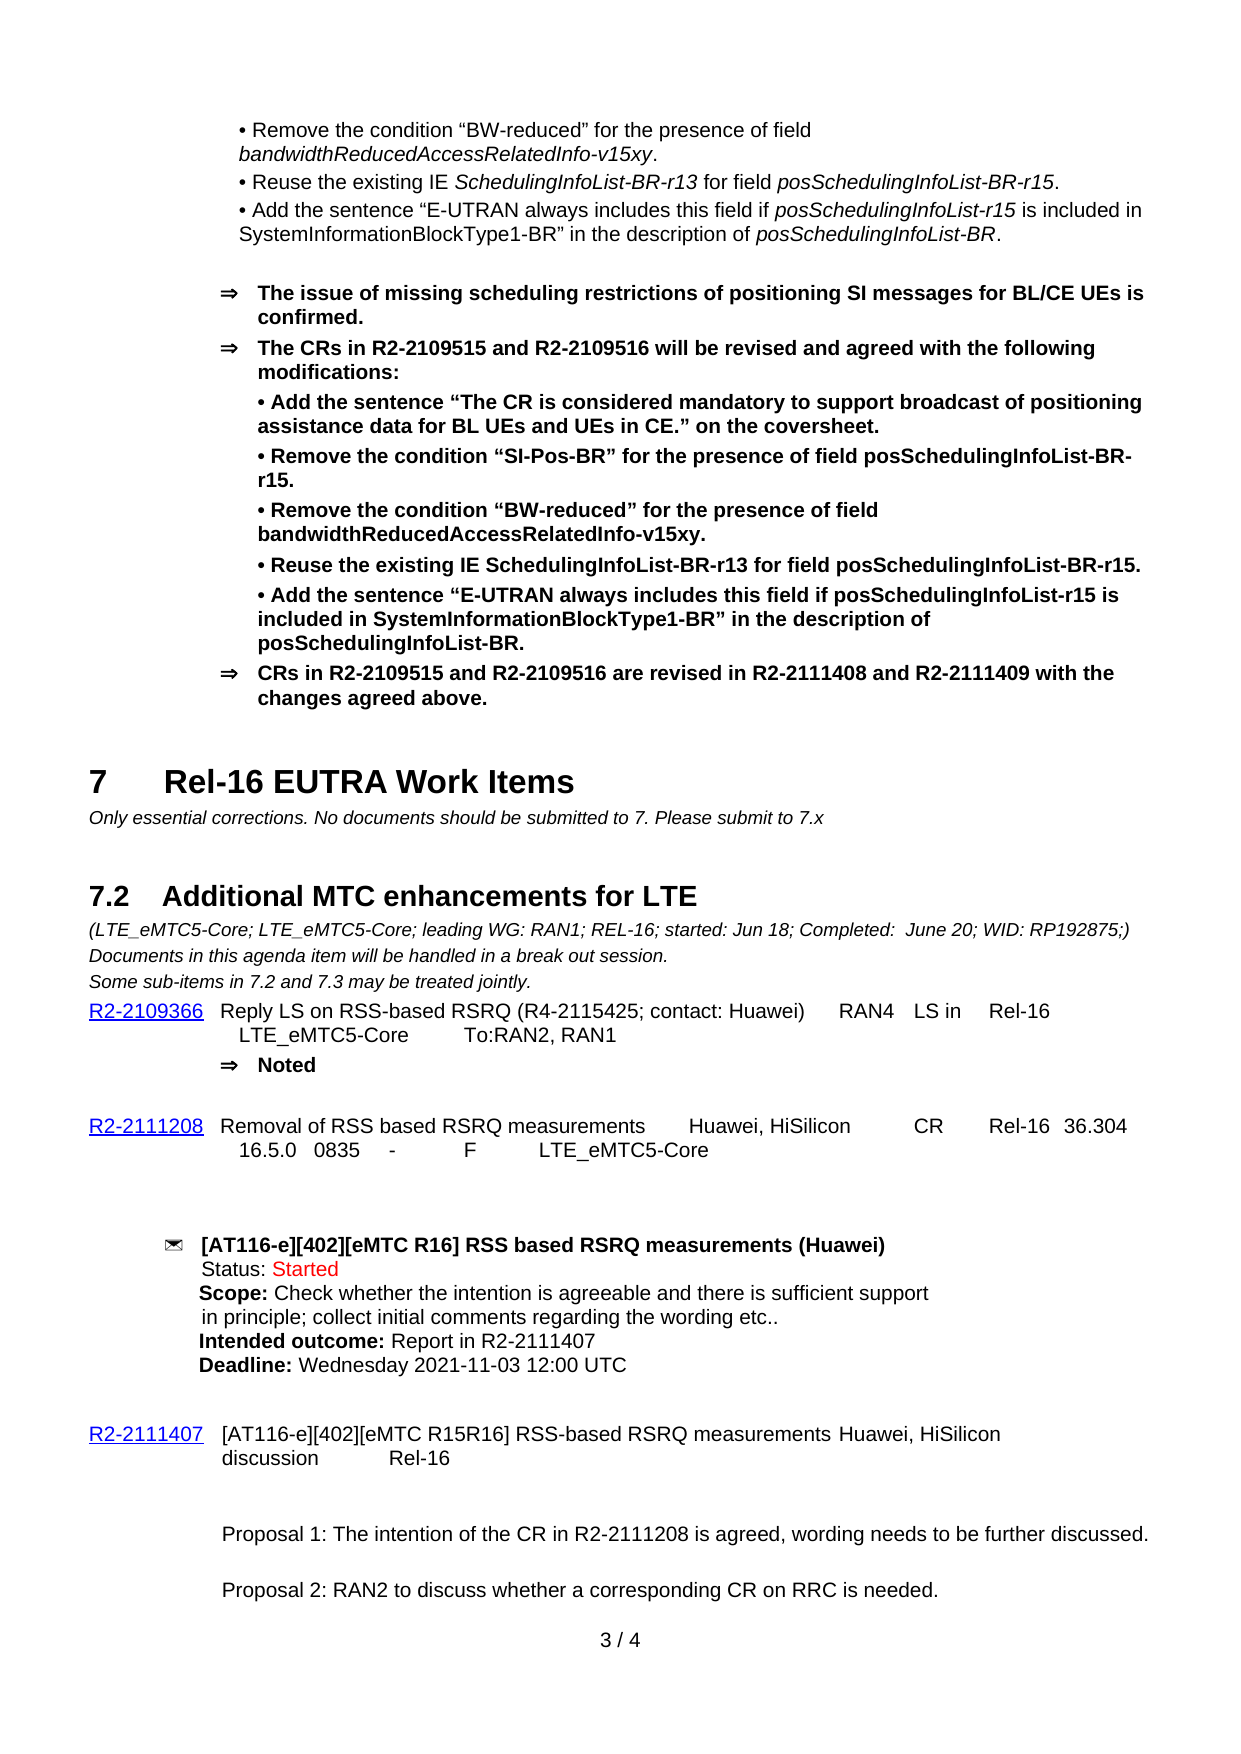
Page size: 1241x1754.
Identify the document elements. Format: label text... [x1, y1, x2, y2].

text Proposal 2: RAN2 to discuss whether a corresponding CR on RRC is needed. [89, 1578, 1152, 1602]
text Some sub-items in 7.2 and 7.3 may be treated jointly. [89, 971, 1152, 992]
text R2-2111407 [AT116-e][402][eMTC R15R16] RSS-based RSRQ measurements Huawei, HiSilicon discussion Rel-16 [89, 1422, 1152, 1470]
list • Remove the condition “SI-Pos-BR” for the presence of field posSchedulingInfoList-BR-r15. [257, 444, 1152, 492]
text Noted [220, 1053, 1152, 1077]
text Proposal 1: The intention of the CR in R2-2111208 is agreed, wording needs to be further discussed. [89, 1522, 1152, 1546]
list • Remove the condition “BW-reduced” for the presence of field bandwidthReducedAccessRelatedInfo-v15xy. [257, 498, 1152, 546]
text Status: Started [201, 1257, 1152, 1281]
text R2-2109366 Reply LS on RSS-based RSRQ (R4-2115425; contact: Huawei) RAN4 LS in Rel-16 LTE_eMTC5-Core To:RAN2, RAN1 [89, 998, 1152, 1046]
list • Reuse the existing IE SchedulingInfoList-BR-r13 for field posSchedulingInfoList-BR-r15. [257, 552, 1152, 576]
text The CRs in R2-2109515 and R2-2109516 will be revised and agreed with the following modifications: [220, 335, 1152, 384]
text • Add the sentence “E-UTRAN always includes this field if posSchedulingInfoList-r15 is included in SystemInformationBlockType1-BR” in the description of posSchedulingInfoList-BR. [239, 198, 1152, 246]
text Intended outcome: Report in R2-2111407 [164, 1329, 1152, 1353]
text CRs in R2-2109515 and R2-2109516 are revised in R2-2111408 and R2-2111409 with the changes agreed above. [220, 661, 1152, 709]
list • Add the sentence “The CR is considered mandatory to support broadcast of positioning assistance data for BL UEs and UEs in CE.” on the coversheet. [257, 390, 1152, 438]
text (LTE_eMTC5-Core; LTE_eMTC5-Core; leading WG: RAN1; REL-16; started: Jun 18; Completed: June 20; WID: RP192875;) [89, 919, 1152, 941]
list [AT116-e][402][eMTC R16] RSS based RSRQ measurements (Huawei) [164, 1233, 1152, 1257]
text Documents in this agenda item will be handled in a break out session. [89, 945, 1152, 966]
text Only essential corrections. No documents should be submitted to 7. Please submit to 7.x [89, 807, 1152, 829]
text • Remove the condition “BW-reduced” for the presence of field bandwidthReducedAccessRelatedInfo-v15xy. [239, 118, 1152, 166]
text Deadline: Wednesday 2021-11-03 12:00 UTC [164, 1353, 1152, 1377]
text The issue of missing scheduling restrictions of positioning SI messages for BL/CE UEs is confirmed. [220, 281, 1152, 329]
text Scope: Check whether the intention is agreeable and there is sufficient support in principle; collect initial comments regarding the wording etc.. [164, 1281, 1152, 1329]
text • Reuse the existing IE SchedulingInfoList-BR-r13 for field posSchedulingInfoList-BR-r15. [164, 170, 1152, 194]
list • Add the sentence “E-UTRAN always includes this field if posSchedulingInfoList-r15 is included in SystemInformationBlockType1-BR” in the description of posSchedulingInfoList-BR. [257, 583, 1152, 654]
text 7.2 Additional MTC enhancements for LTE [89, 879, 1152, 913]
text 7 Rel-16 EUTRA Work Items [89, 762, 1152, 801]
text R2-2111208 Removal of RSS based RSRQ measurements Huawei, HiSilicon CR Rel-16 36.304 16.5.0 0835 - F LTE_eMTC5-Core [89, 1113, 1152, 1161]
